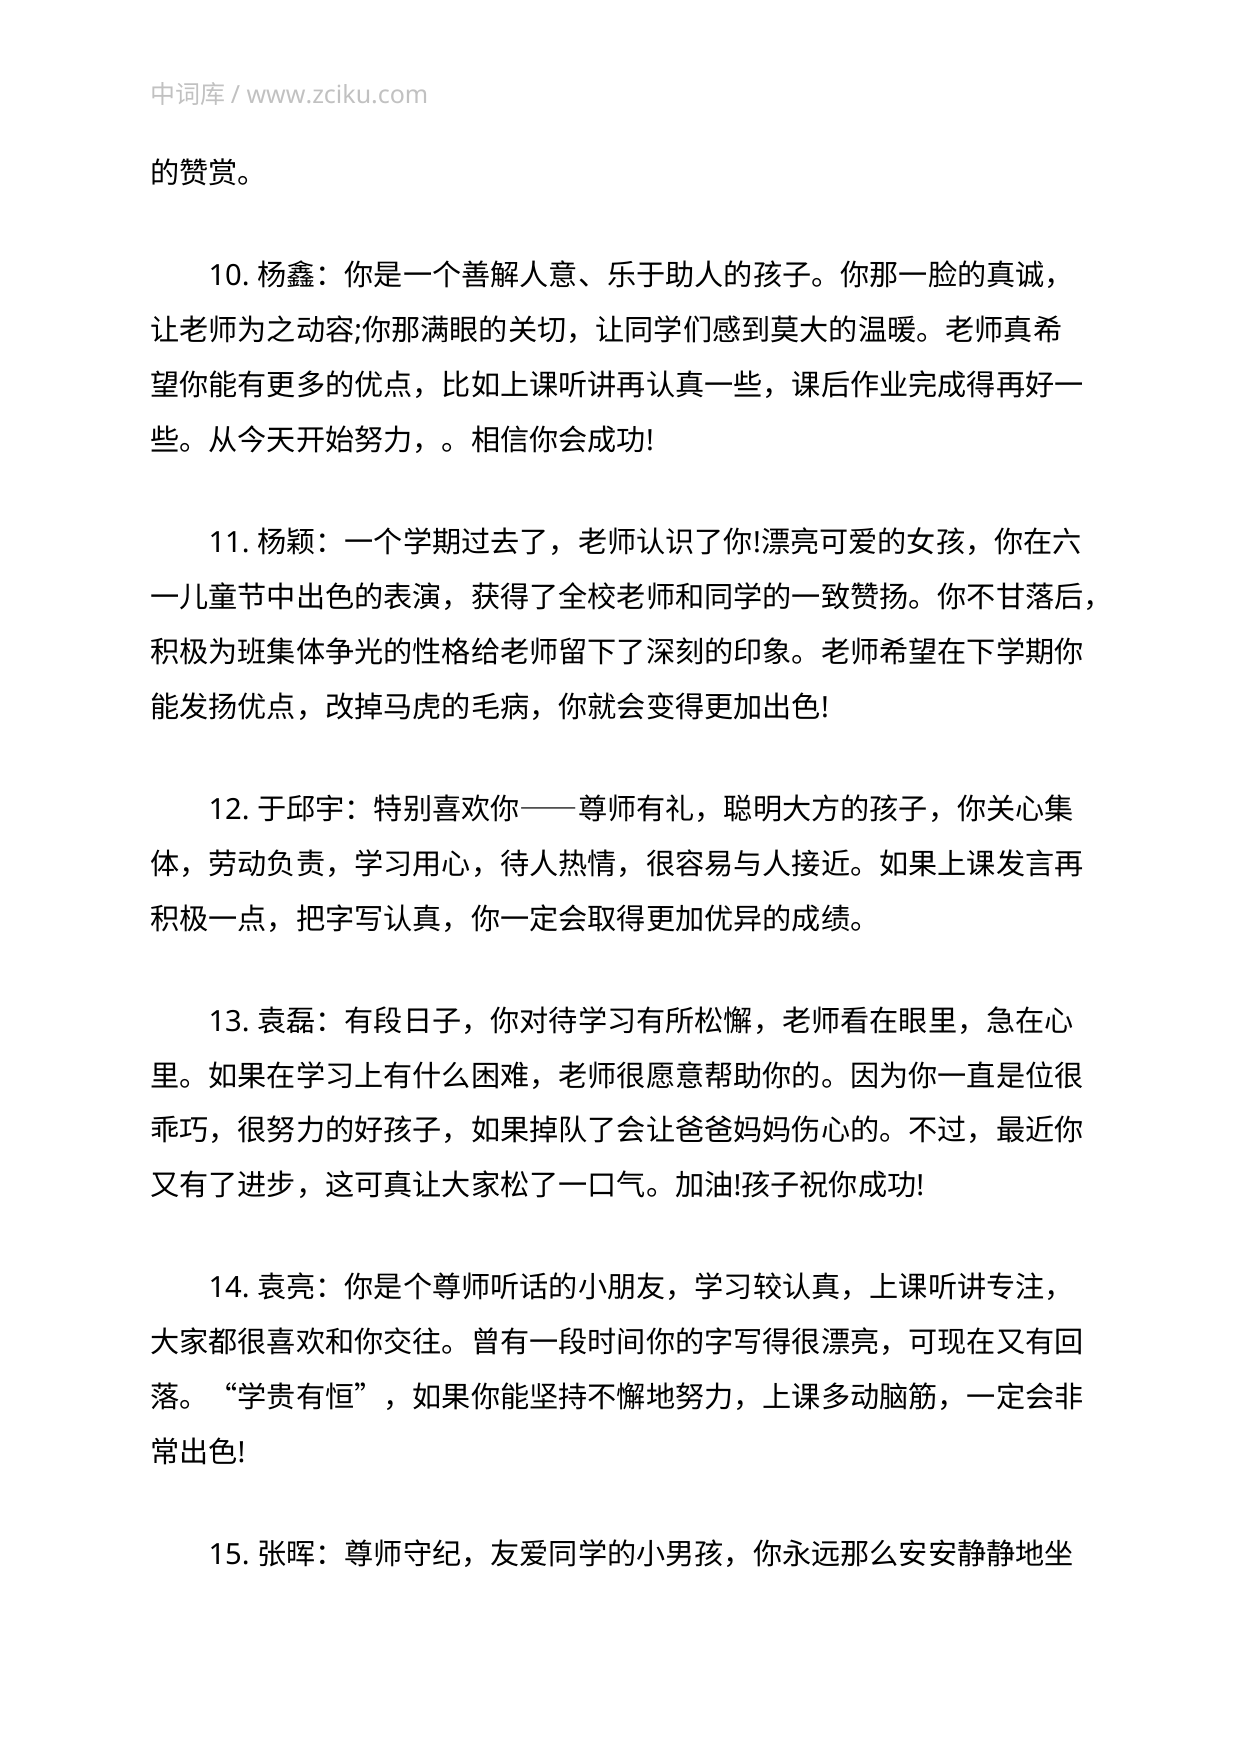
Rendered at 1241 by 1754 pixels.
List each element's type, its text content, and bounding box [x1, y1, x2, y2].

text 13. 袁磊：有段日子，你对待学习有所松懈，老师看在眼里，急在心里。如果在学习上有什么困难，老师很愿意帮助你的。因为你一直是位很乖巧，很努力的好孩子，如果掉队了会让爸爸妈妈伤心的。不过，最近你又有了进步，这可真让大家松了一口气。加油!孩子祝你成功! [150, 997, 1090, 1204]
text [150, 1531, 1090, 1573]
text 10. 杨鑫：你是一个善解人意、乐于助人的孩子。你那一脸的真诚，让老师为之动容;你那满眼的关切，让同学们感到莫大的温暖。老师真希望你能有更多的优点，比如上课听讲再认真一些，课后作业完成得再好一些。从今天开始努力，。相信你会成功! [150, 252, 1090, 459]
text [150, 150, 1090, 192]
text 11. 杨颖：一个学期过去了，老师认识了你!漂亮可爱的女孩，你在六一儿童节中出色的表演，获得了全校老师和同学的一致赞扬。你不甘落后，积极为班集体争光的性格给老师留下了深刻的印象。老师希望在下学期你能发扬优点，改掉马虎的毛病，你就会变得更加出色! [150, 519, 1090, 726]
text 12. 于邱宇：特别喜欢你——尊师有礼，聪明大方的孩子，你关心集体，劳动负责，学习用心，待人热情，很容易与人接近。如果上课发言再积极一点，把字写认真，你一定会取得更加优异的成绩。 [150, 785, 1090, 938]
text 14. 袁亮：你是个尊师听话的小朋友，学习较认真，上课听讲专注，大家都很喜欢和你交往。曾有一段时间你的字写得很漂亮，可现在又有回落。“学贵有恒”，如果你能坚持不懈地努力，上课多动脑筋，一定会非常出色! [150, 1264, 1090, 1471]
